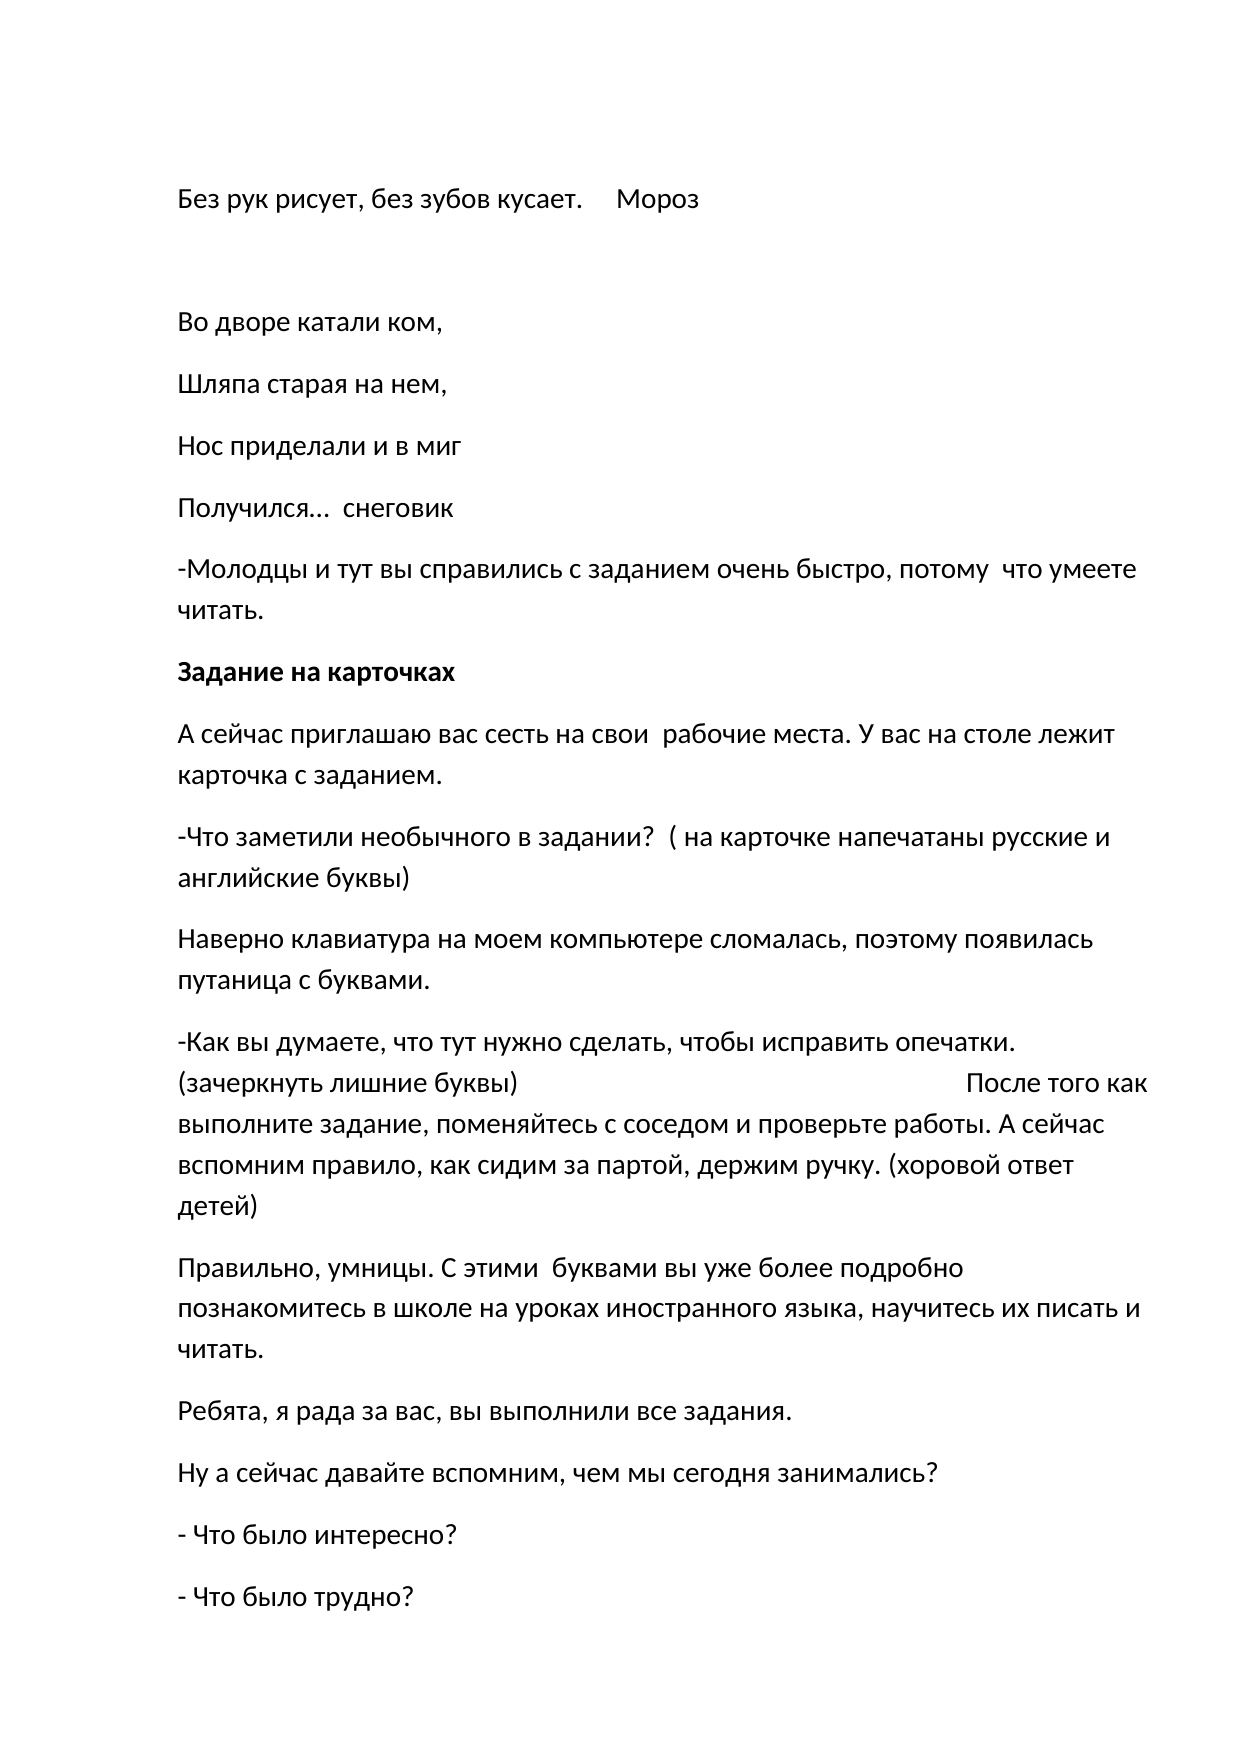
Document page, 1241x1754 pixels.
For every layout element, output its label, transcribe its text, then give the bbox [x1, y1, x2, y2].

text Шляпа старая на нем, [177, 365, 1152, 401]
text -Молодцы и тут вы справились с заданием очень быстро, потому что умеете читать. [177, 551, 1152, 627]
text Правильно, умницы. С этими буквами вы уже более подробно познакомитесь в школе на уроках иностранного языка, научитесь их писать и читать. [177, 1249, 1152, 1366]
text Ну а сейчас давайте вспомним, чем мы сегодня занимались? [177, 1454, 1152, 1490]
text Во дворе катали ком, [177, 303, 1152, 339]
text -Что заметили необычного в задании? ( на карточке напечатаны русские и английские буквы) [177, 818, 1152, 894]
text А сейчас приглашаю вас сесть на свои рабочие места. У вас на столе лежит карточка с заданием. [177, 715, 1152, 792]
text - Что было интересно? [177, 1516, 1152, 1551]
text Наверно клавиатура на моем компьютере сломалась, поэтому появилась путаница с буквами. [177, 920, 1152, 997]
text Ребята, я рада за вас, вы выполнили все задания. [177, 1392, 1152, 1428]
text - Что было трудно? [177, 1578, 1152, 1613]
text -Как вы думаете, что тут нужно сделать, чтобы исправить опечатки.(зачеркнуть лишние буквы) После того как выполните задание, поменяйтесь с соседом и проверьте работы. А сейчас вспомним правило, как сидим за партой, держим ручку. (хоровой ответ детей) [177, 1023, 1152, 1222]
text Нос приделали и в миг [177, 427, 1152, 463]
text Задание на карточках [177, 653, 1152, 689]
text Без рук рисует, без зубов кусает. Мороз [177, 180, 1152, 216]
text Получился… снеговик [177, 489, 1152, 524]
